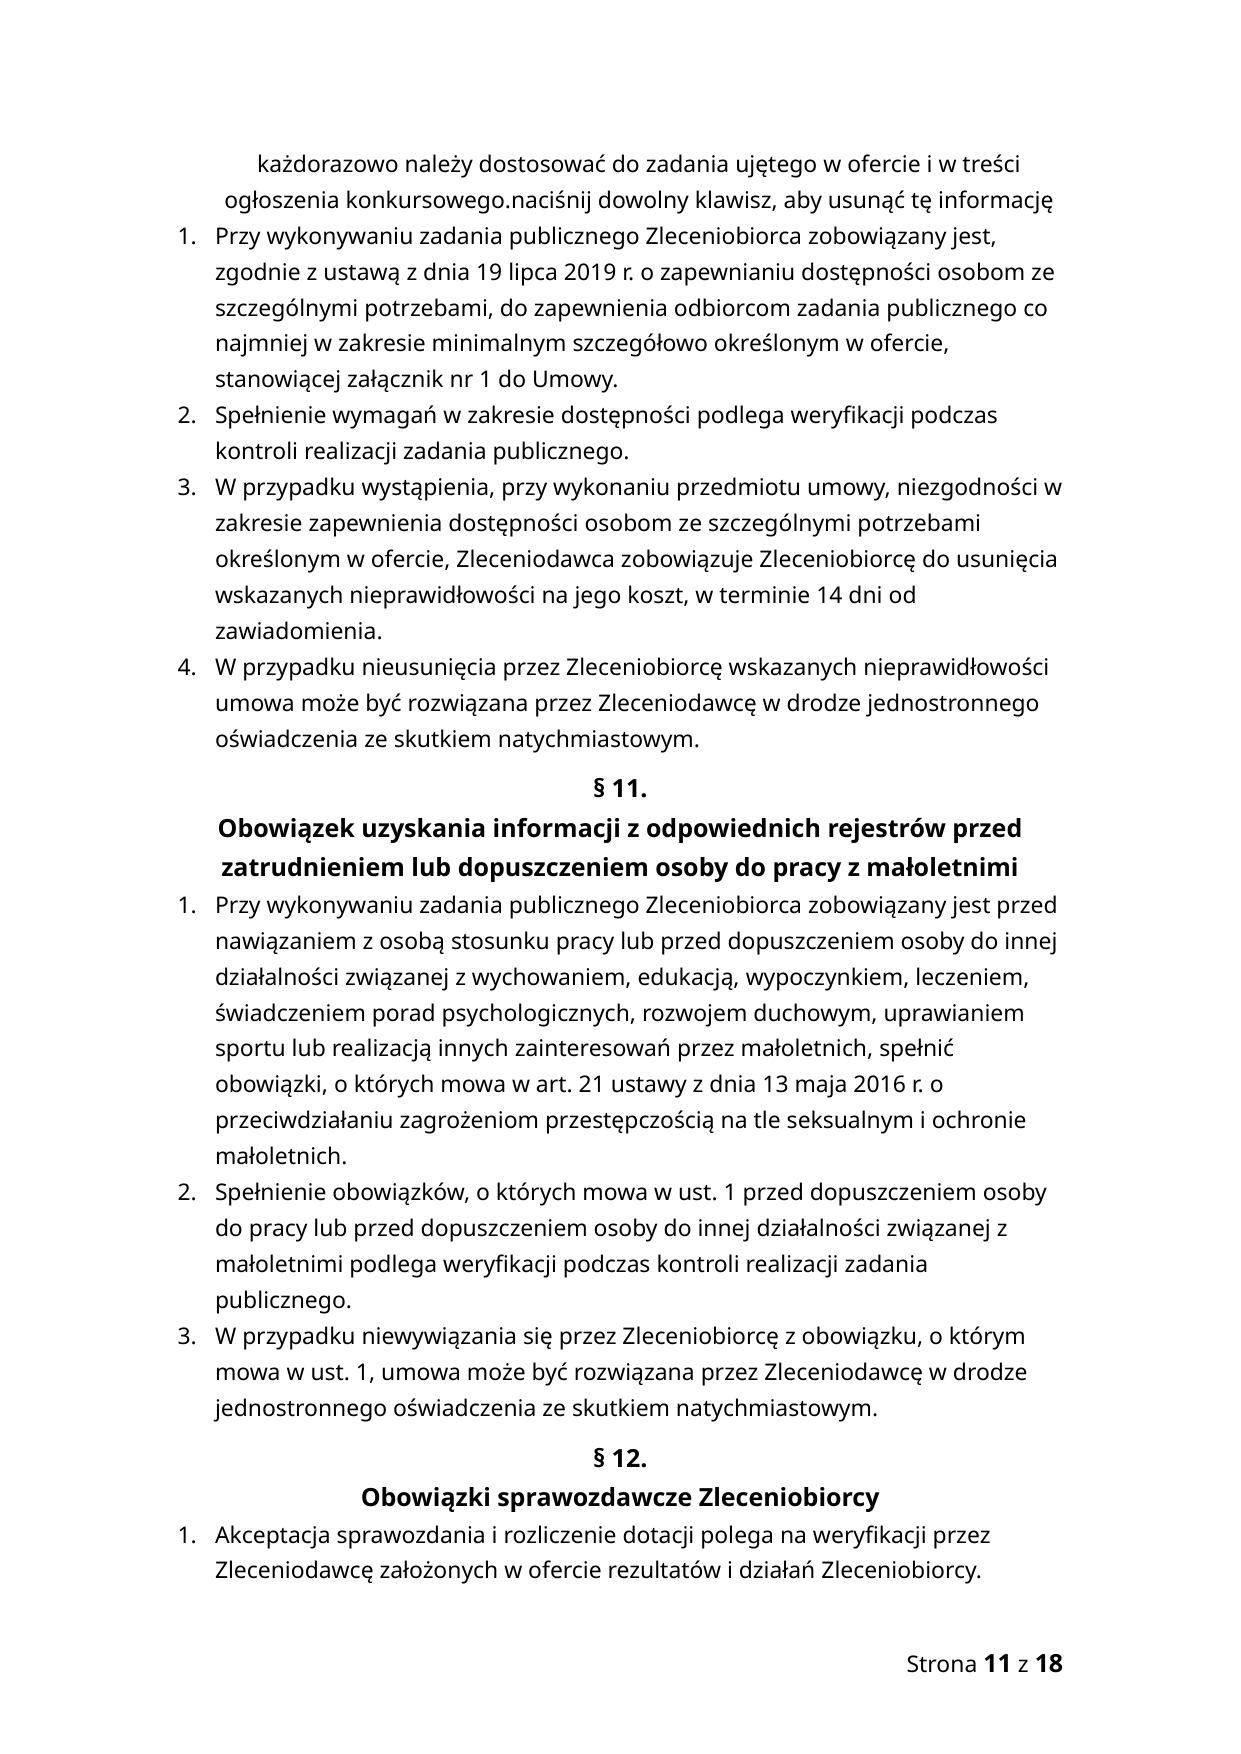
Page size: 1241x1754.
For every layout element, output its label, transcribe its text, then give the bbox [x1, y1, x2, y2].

list W przypadku nieusunięcia przez Zleceniobiorcę wskazanych nieprawidłowości umowa może być rozwiązana przez Zleceniodawcę w drodze jednostronnego oświadczenia ze skutkiem natychmiastowym. [177, 651, 1063, 754]
list Akceptacja sprawozdania i rozliczenie dotacji polega na weryfikacji przez Zleceniodawcę założonych w ofercie rezultatów i działań Zleceniobiorcy. [177, 1518, 1063, 1586]
list Przy wykonywaniu zadania publicznego Zleceniobiorca zobowiązany jest, zgodnie z ustawą z dnia 19 lipca 2019 r. o zapewnianiu dostępności osobom ze szczególnymi potrzebami, do zapewnienia odbiorcom zadania publicznego co najmniej w zakresie minimalnym szczegółowo określonym w ofercie, stanowiącej załącznik nr 1 do Umowy. [177, 219, 1063, 394]
subtitle § 12. Obowiązki sprawozdawcze Zleceniobiorcy [177, 1440, 1063, 1513]
subtitle § 11. Obowiązek uzyskania informacji z odpowiednich rejestrów przed zatrudnieniem lub dopuszczeniem osoby do pracy z małoletnimi [177, 771, 1063, 883]
list W przypadku wystąpienia, przy wykonaniu przedmiotu umowy, niezgodności w zakresie zapewnienia dostępności osobom ze szczególnymi potrzebami określonym w ofercie, Zleceniodawca zobowiązuje Zleceniobiorcę do usunięcia wskazanych nieprawidłowości na jego koszt, w terminie 14 dni od zawiadomienia. [177, 471, 1063, 646]
list Spełnienie obowiązków, o których mowa w ust. 1 przed dopuszczeniem osoby do pracy lub przed dopuszczeniem osoby do innej działalności związanej z małoletnimi podlega weryfikacji podczas kontroli realizacji zadania publicznego. [177, 1176, 1063, 1315]
list Przy wykonywaniu zadania publicznego Zleceniobiorca zobowiązany jest przed nawiązaniem z osobą stosunku pracy lub przed dopuszczeniem osoby do innej działalności związanej z wychowaniem, edukacją, wypoczynkiem, leczeniem, świadczeniem porad psychologicznych, rozwojem duchowym, uprawianiem sportu lub realizacją innych zainteresowań przez małoletnich, spełnić obowiązki, o których mowa w art. 21 ustawy z dnia 13 maja 2016 r. o przeciwdziałaniu zagrożeniom przestępczością na tle seksualnym i ochronie małoletnich. [177, 889, 1063, 1171]
list Spełnienie wymagań w zakresie dostępności podlega weryfikacji podczas kontroli realizacji zadania publicznego. [177, 399, 1063, 466]
list W przypadku niewywiązania się przez Zleceniobiorcę z obowiązku, o którym mowa w ust. 1, umowa może być rozwiązana przez Zleceniodawcę w drodze jednostronnego oświadczenia ze skutkiem natychmiastowym. [177, 1320, 1063, 1423]
